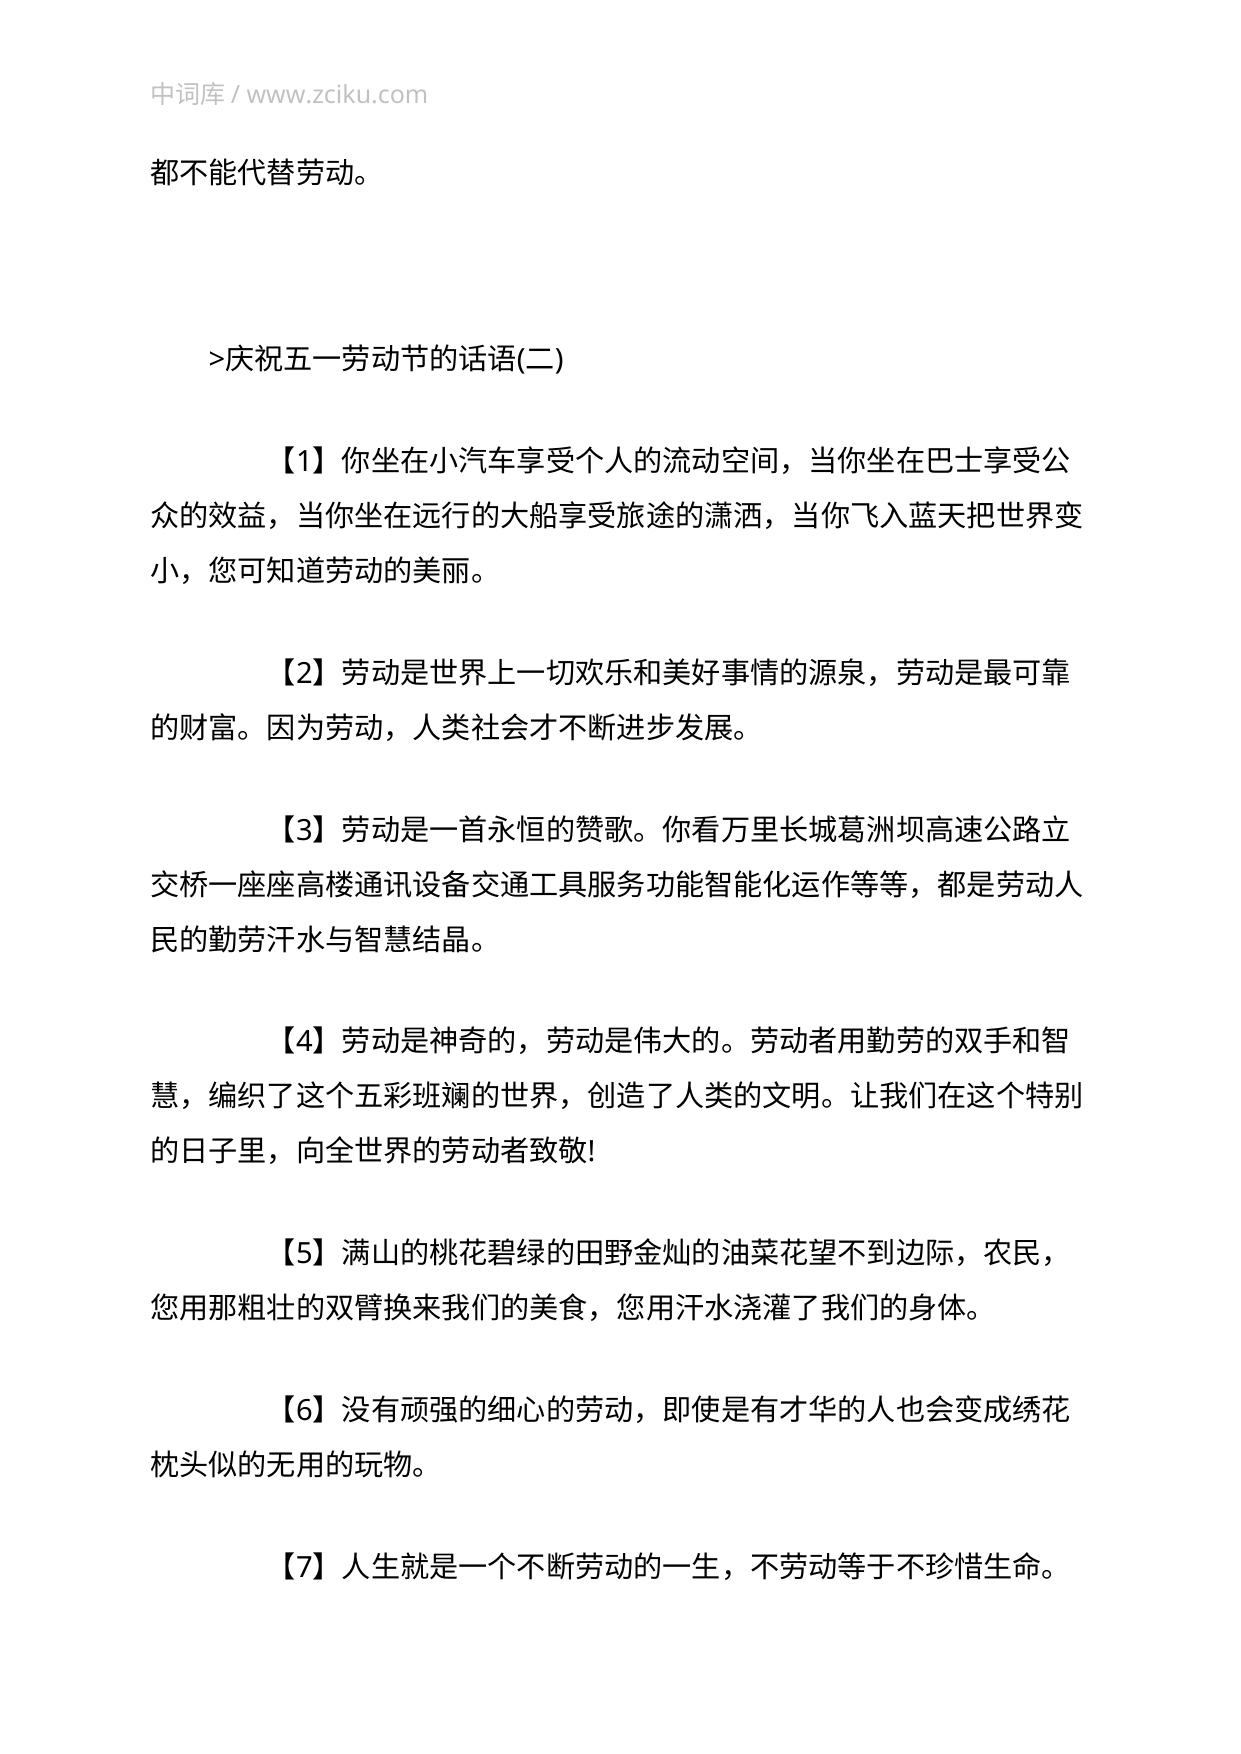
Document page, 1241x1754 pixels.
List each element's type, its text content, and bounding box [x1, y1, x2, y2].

text 【2】劳动是世界上一切欢乐和美好事情的源泉，劳动是最可靠的财富。因为劳动，人类社会才不断进步发展。 [150, 649, 1090, 747]
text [150, 150, 1090, 192]
text 【1】你坐在小汽车享受个人的流动空间，当你坐在巴士享受公众的效益，当你坐在远行的大船享受旅途的潇洒，当你飞入蓝天把世界变小，您可知道劳动的美丽。 [150, 438, 1090, 590]
text 【3】劳动是一首永恒的赞歌。你看万里长城葛洲坝高速公路立交桥一座座高楼通讯设备交通工具服务功能智能化运作等等，都是劳动人民的勤劳汗水与智慧结晶。 [150, 806, 1090, 958]
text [150, 1543, 1090, 1586]
text >庆祝五一劳动节的话语(二) [150, 336, 1090, 378]
text 【5】满山的桃花碧绿的田野金灿的油菜花望不到边际，农民，您用那粗壮的双臂换来我们的美食，您用汗水浇灌了我们的身体。 [150, 1230, 1090, 1327]
text 【6】没有顽强的细心的劳动，即使是有才华的人也会变成绣花枕头似的无用的玩物。 [150, 1387, 1090, 1484]
text 【4】劳动是神奇的，劳动是伟大的。劳动者用勤劳的双手和智慧，编织了这个五彩班斓的世界，创造了人类的文明。让我们在这个特别的日子里，向全世界的劳动者致敬! [150, 1018, 1090, 1170]
